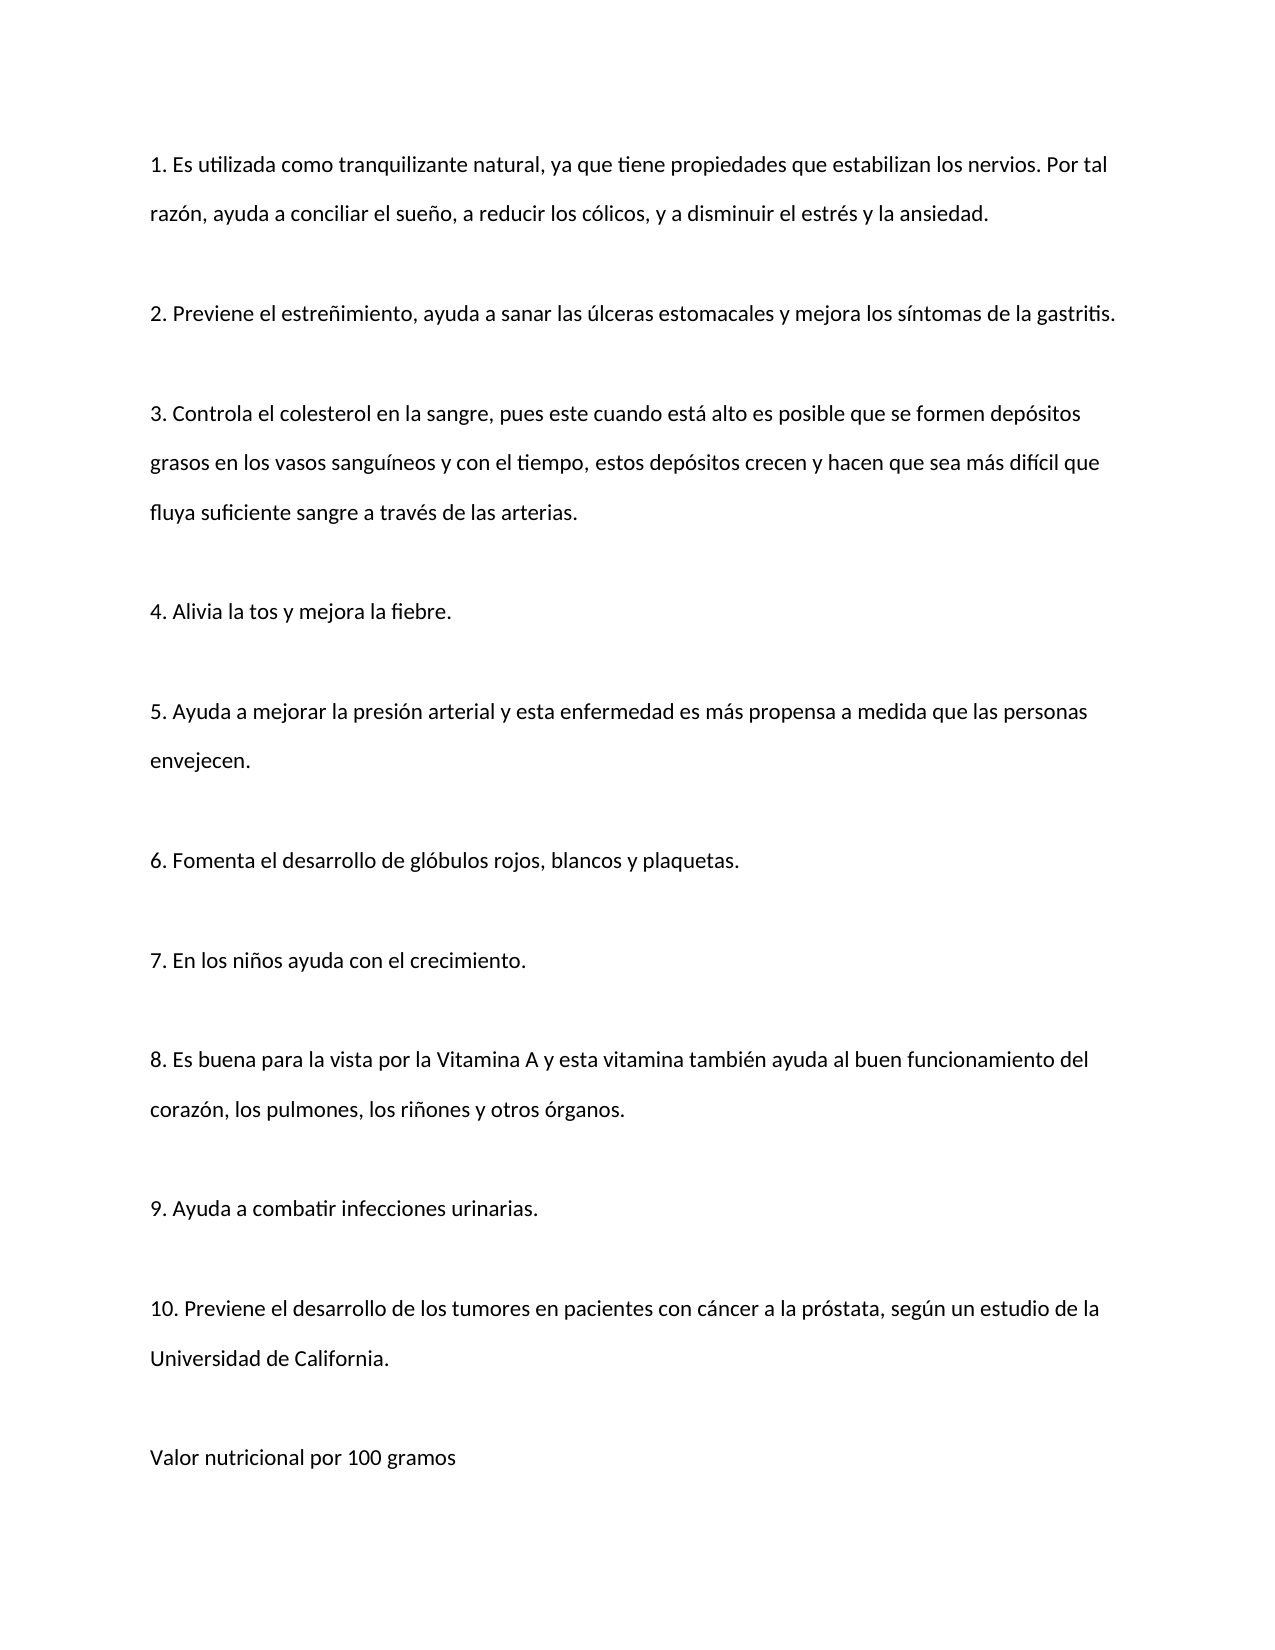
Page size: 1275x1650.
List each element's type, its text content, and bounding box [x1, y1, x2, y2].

text 3. Controla el colesterol en la sangre, pues este cuando está alto es posible que se formen depósitos grasos en los vasos sanguíneos y con el tiempo, estos depósitos crecen y hacen que sea más difícil que fluya suficiente sangre a través de las arterias. [135, 399, 1139, 526]
text 10. Previene el desarrollo de los tumores en pacientes con cáncer a la próstata, según un estudio de la Universidad de California. [135, 1294, 1139, 1372]
text 8. Es buena para la vista por la Vitamina A y esta vitamina también ayuda al buen funcionamiento del corazón, los pulmones, los riñones y otros órganos. [135, 1045, 1139, 1123]
text Valor nutricional por 100 gramos [135, 1443, 1139, 1471]
text 4. Alivia la tos y mejora la fiebre. [135, 597, 1139, 626]
text 1. Es utilizada como tranquilizante natural, ya que tiene propiedades que estabilizan los nervios. Por tal razón, ayuda a conciliar el sueño, a reducir los cólicos, y a disminuir el estrés y la ansiedad. [150, 150, 1125, 228]
text 6. Fomenta el desarrollo de glóbulos rojos, blancos y plaquetas. [135, 846, 1139, 874]
text 2. Previene el estreñimiento, ayuda a sanar las úlceras estomacales y mejora los síntomas de la gastritis. [135, 299, 1139, 327]
text 5. Ayuda a mejorar la presión arterial y esta enfermedad es más propensa a medida que las personas envejecen. [135, 697, 1139, 775]
text 7. En los niños ayuda con el crecimiento. [135, 946, 1139, 974]
text 9. Ayuda a combatir infecciones urinarias. [135, 1194, 1139, 1223]
